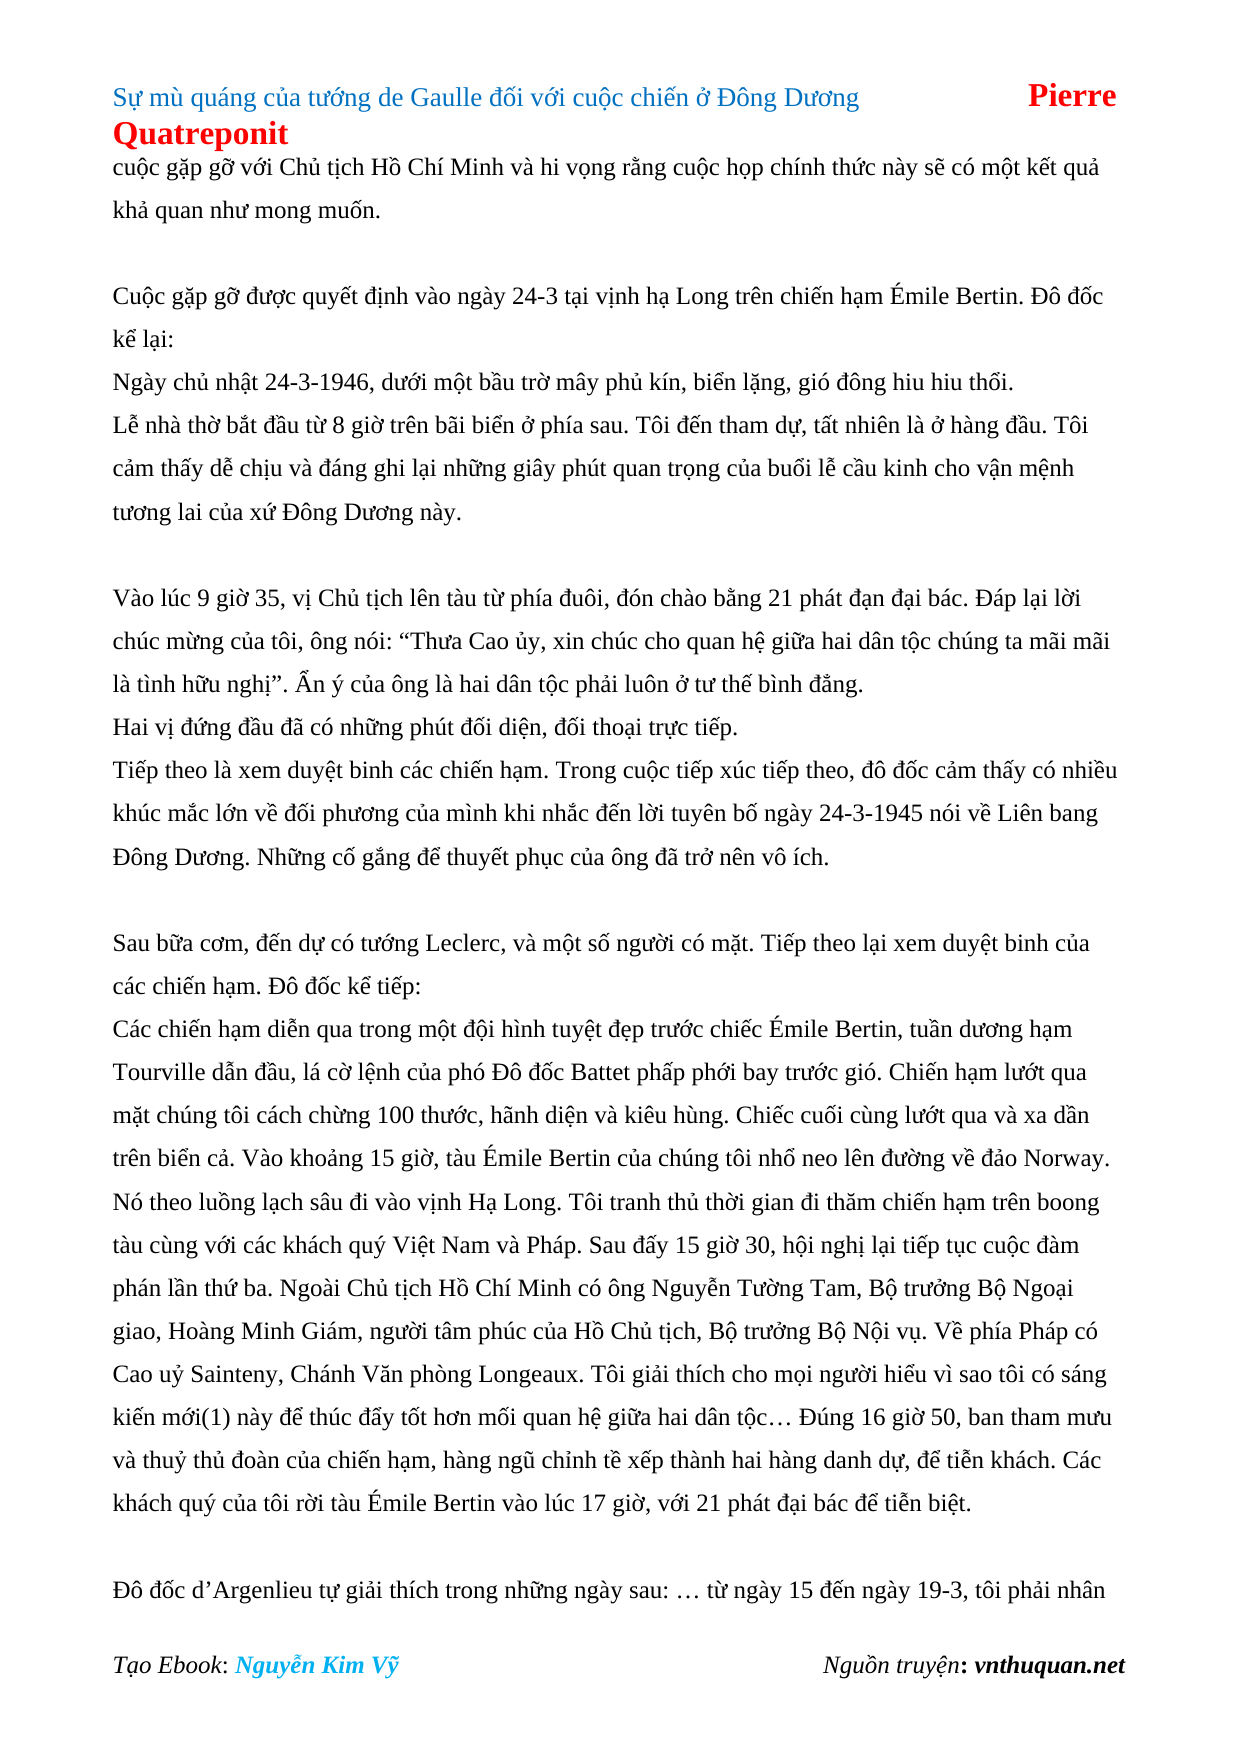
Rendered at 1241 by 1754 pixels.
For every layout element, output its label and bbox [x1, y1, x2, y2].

text [112, 152, 1128, 1603]
